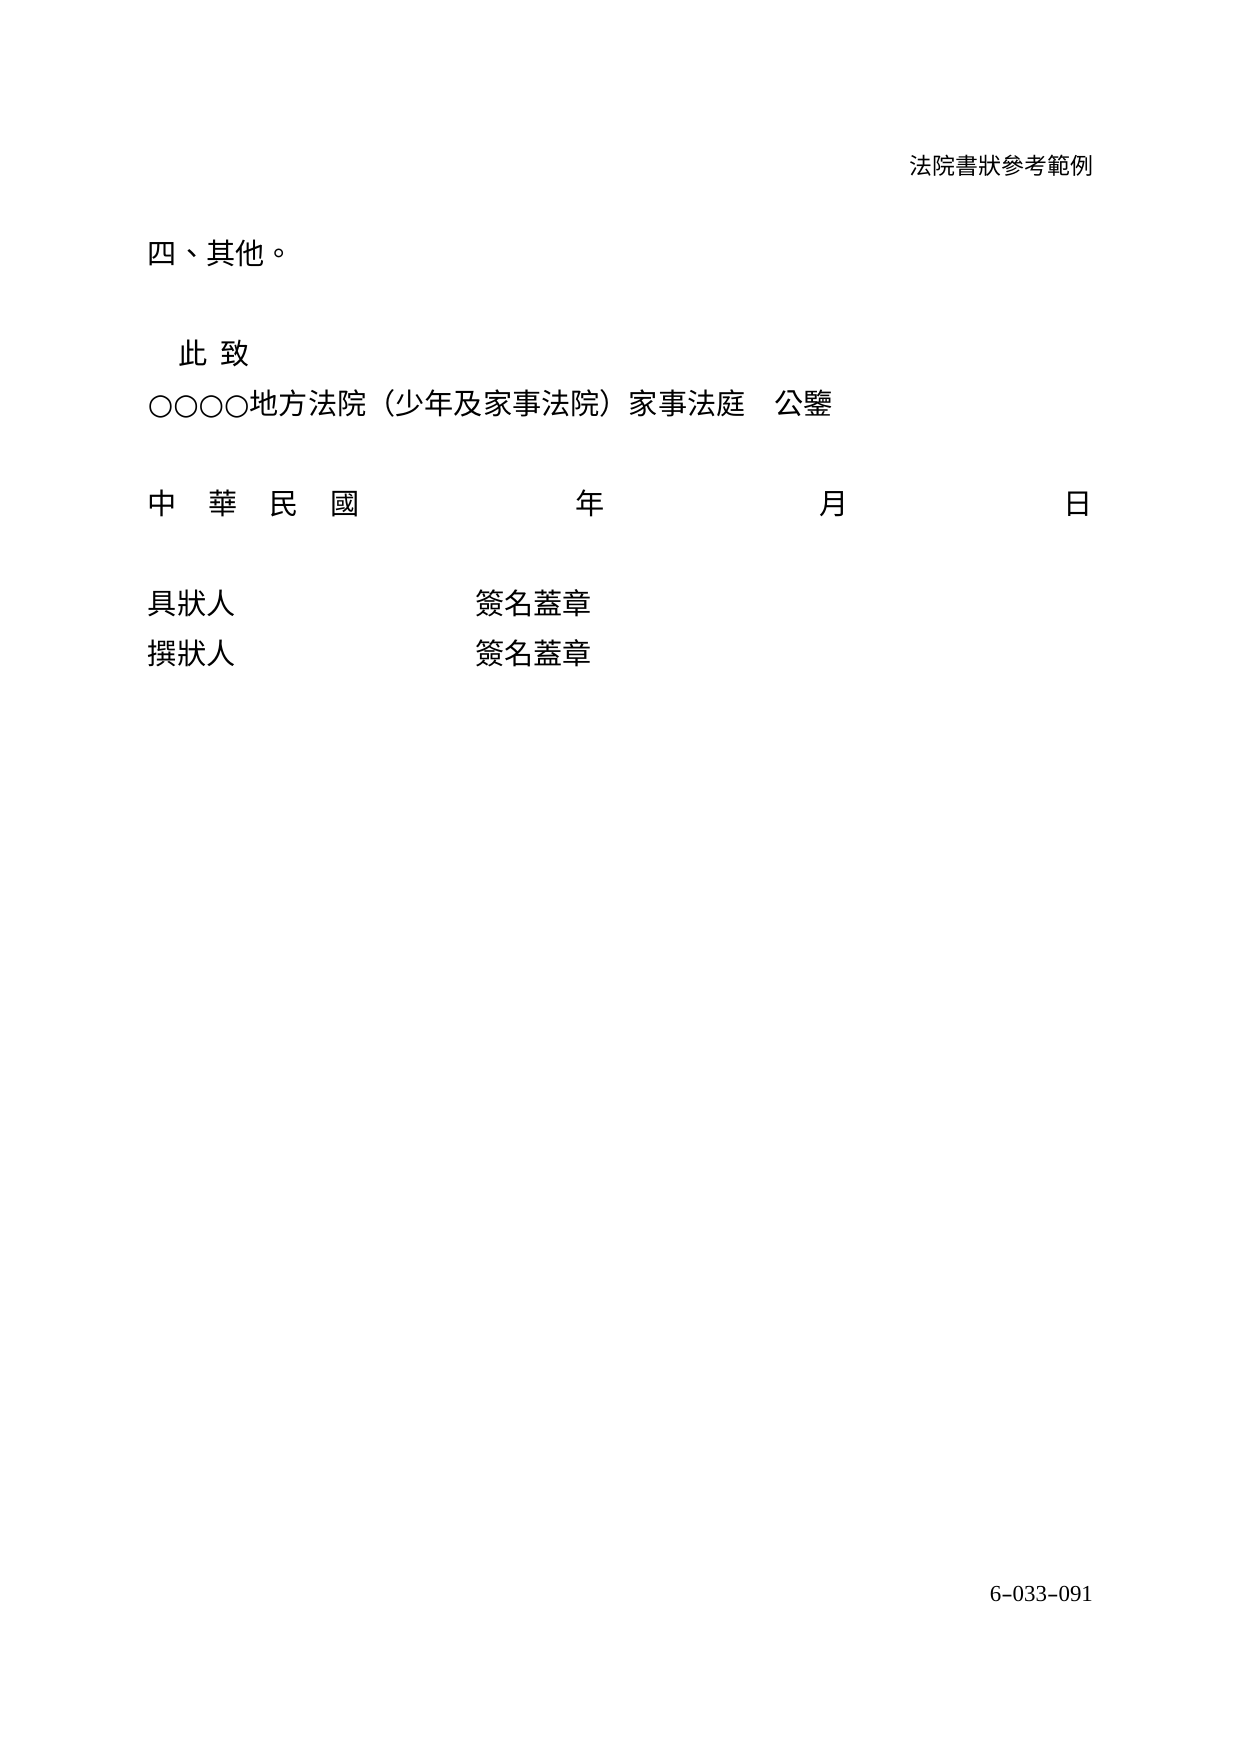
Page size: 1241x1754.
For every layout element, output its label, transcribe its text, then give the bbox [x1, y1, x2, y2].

text 四、其他。 [148, 227, 1092, 277]
text 中華民國 年 月 日 [148, 477, 1092, 527]
text 具狀人 簽名蓋章 [148, 577, 1092, 627]
text ○○○○地方法院（少年及家事法院）家事法庭 公鑒 [148, 377, 1092, 427]
text 此 致 [148, 327, 1092, 377]
text 撰狀人 簽名蓋章 [148, 627, 1092, 677]
